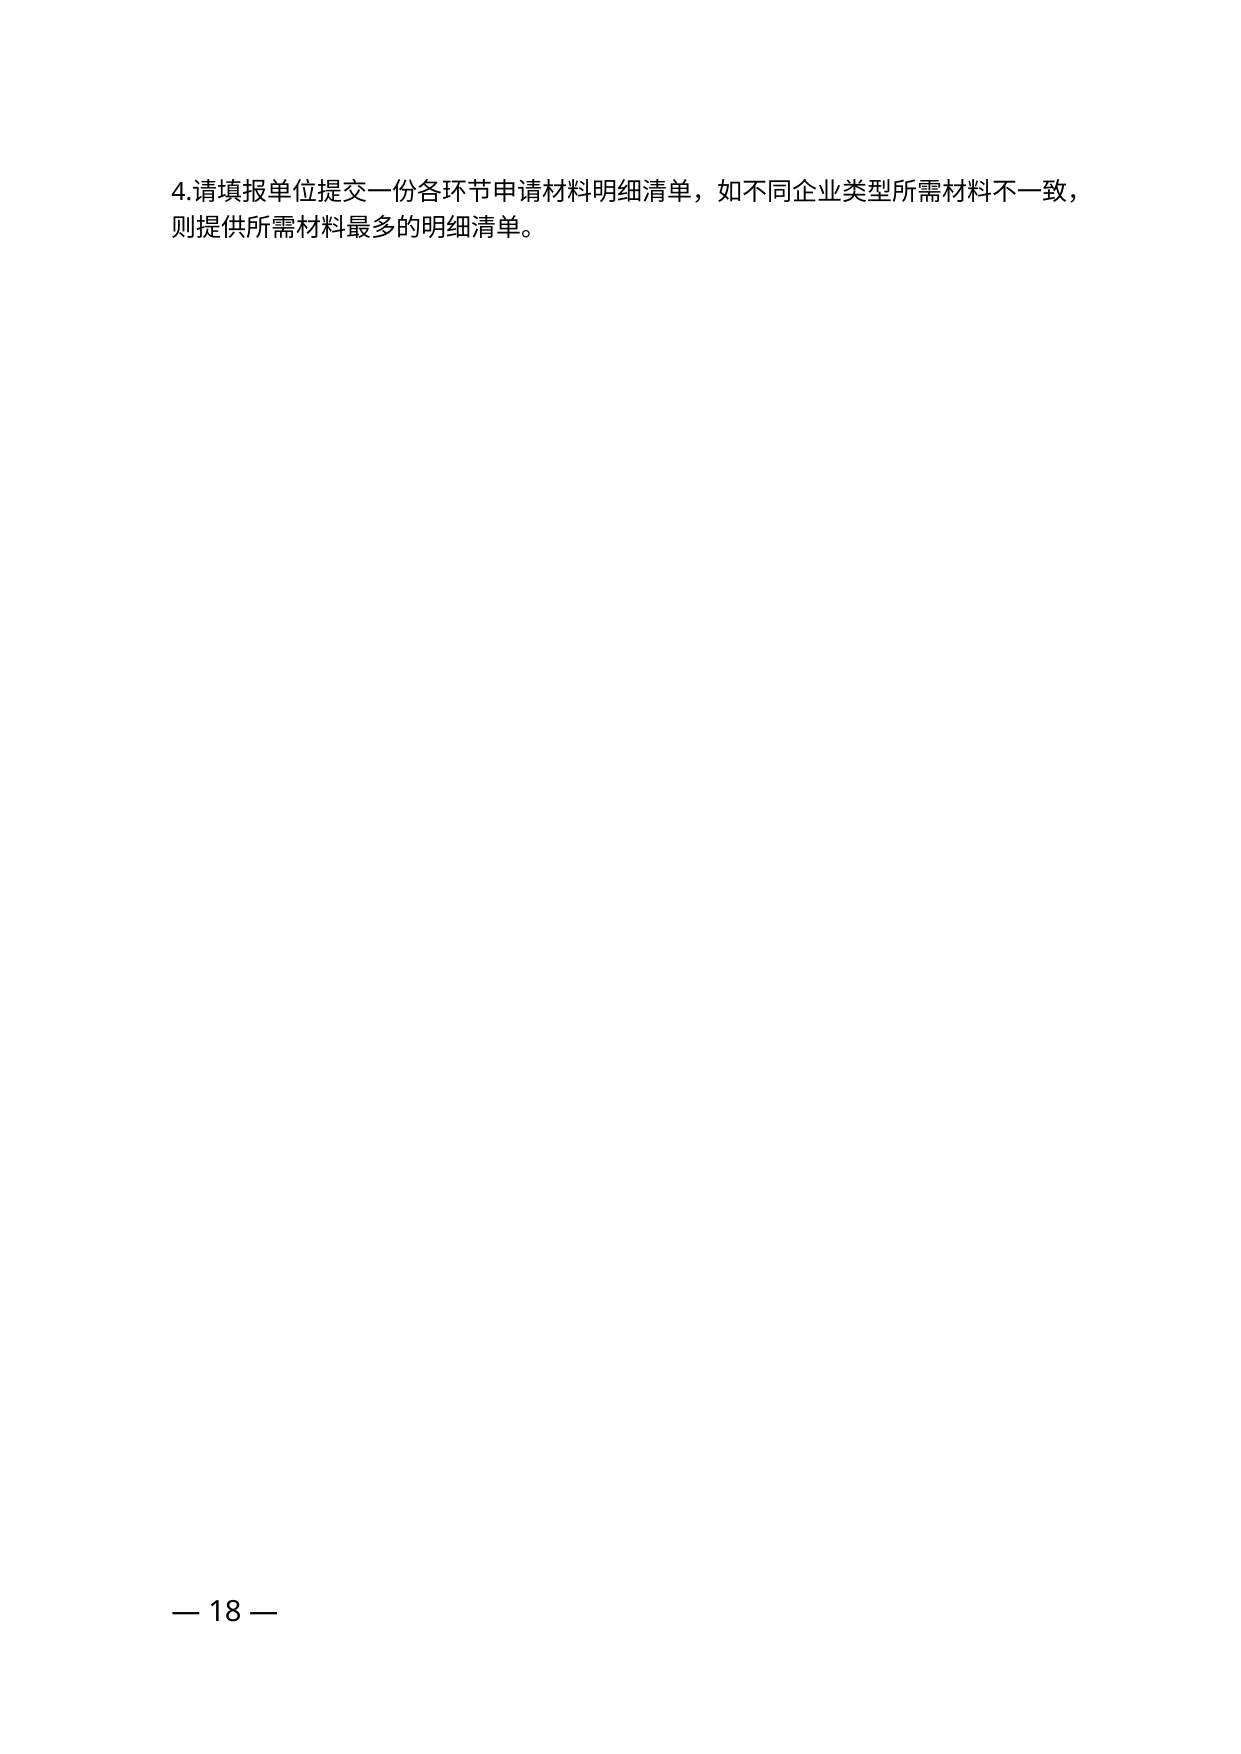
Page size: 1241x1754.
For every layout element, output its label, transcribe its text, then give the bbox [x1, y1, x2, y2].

text 4.请填报单位提交一份各环节申请材料明细清单，如不同企业类型所需材料不一致，则提供所需材料最多的明细清单。 [171, 171, 1075, 244]
